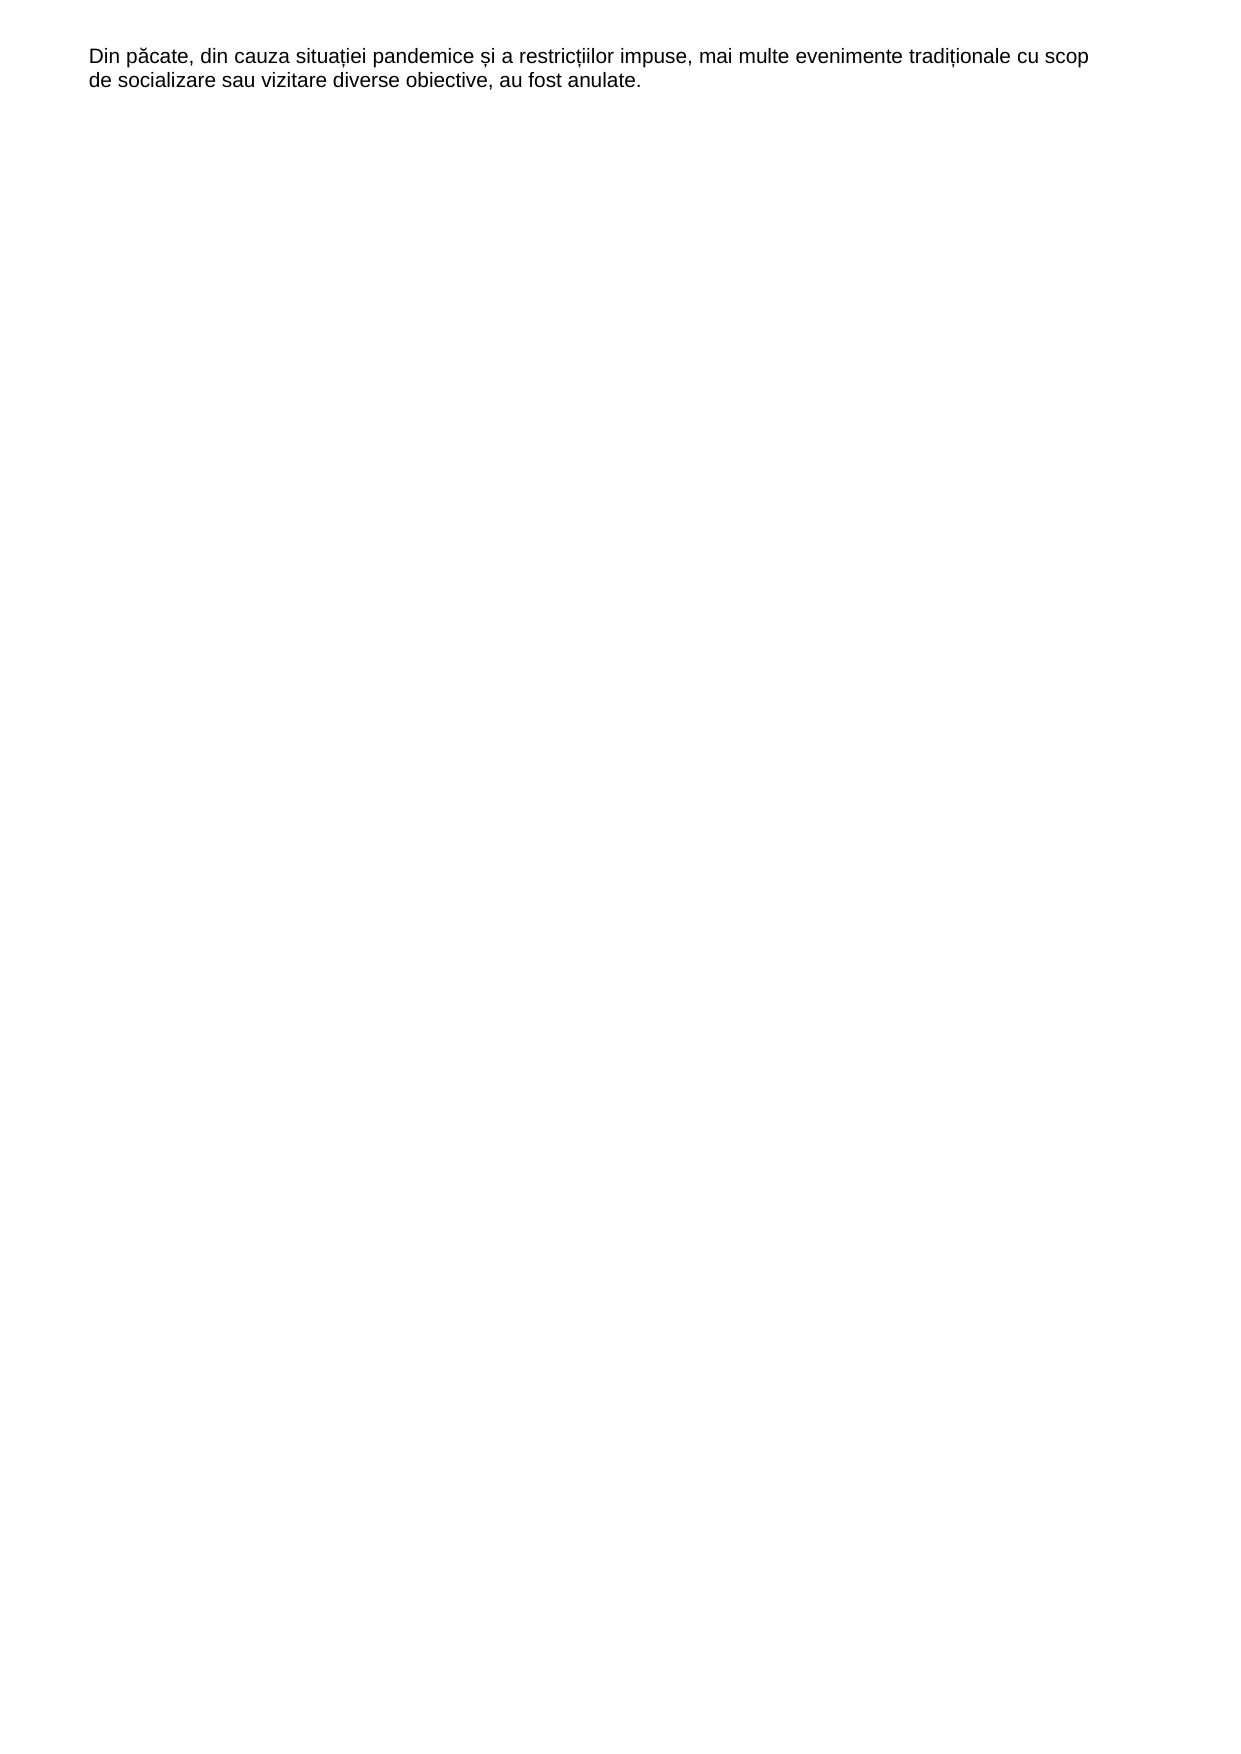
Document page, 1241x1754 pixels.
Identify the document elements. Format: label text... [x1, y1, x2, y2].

text Din păcate, din cauza situației pandemice și a restricțiilor impuse, mai multe evenimente tradiționale cu scop de socializare sau vizitare diverse obiective, au fost anulate. [89, 44, 1090, 92]
